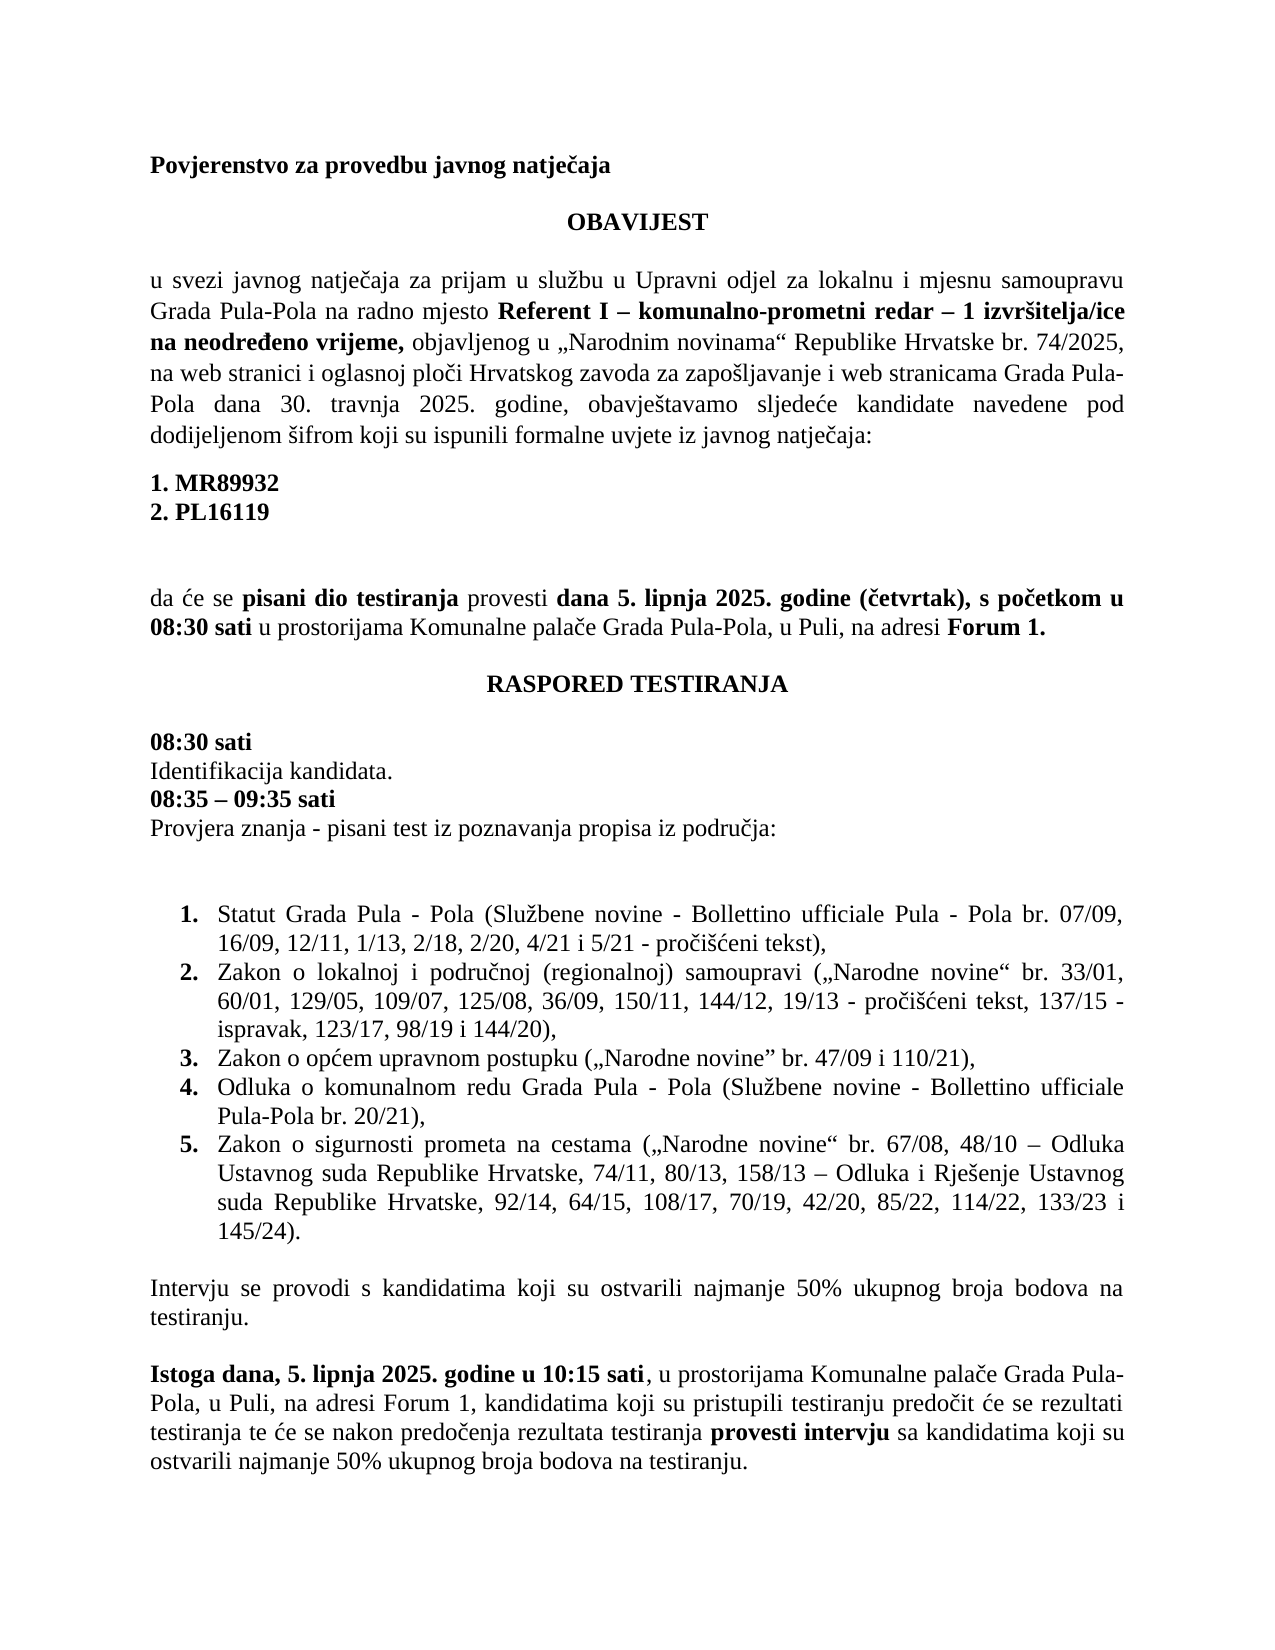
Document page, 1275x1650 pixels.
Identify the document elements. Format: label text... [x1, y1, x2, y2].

text Identifikacija kandidata. [150, 756, 1125, 784]
text Provjera znanja - pisani test iz poznavanja propisa iz područja: [150, 813, 1125, 842]
text Intervju se provodi s kandidatima koji su ostvarili najmanje 50% ukupnog broja bodova na testiranju. [150, 1273, 1125, 1331]
text u svezi javnog natječaja za prijam u službu u Upravni odjel za lokalnu i mjesnu samoupravu Grada Pula-Pola na radno mjesto Referent I – komunalno-prometni redar – 1 izvršitelja/ice na neodređeno vrijeme, objavljenog u „Narodnim novinama“ Republike Hrvatske br. 74/2025, na web stranici i oglasnoj ploči Hrvatskog zavoda za zapošljavanje i web stranicama Grada Pula-Pola dana 30. travnja 2025. godine, obavještavamo sljedeće kandidate navedene pod dodijeljenom šifrom koji su ispunili formalne uvjete iz javnog natječaja: [150, 265, 1125, 449]
list Zakon o lokalnoj i područnoj (regionalnoj) samoupravi („Narodne novine“ br. 33/01, 60/01, 129/05, 109/07, 125/08, 36/09, 150/11, 144/12, 19/13 - pročišćeni tekst, 137/15 - ispravak, 123/17, 98/19 i 144/20), [179, 957, 1125, 1043]
text OBAVIJEST [150, 207, 1125, 236]
text 08:35 – 09:35 sati [150, 784, 1125, 813]
list Zakon o općem upravnom postupku („Narodne novine” br. 47/09 i 110/21), [179, 1043, 1125, 1072]
text Istoga dana, 5. lipnja 2025. godine u 10:15 sati, u prostorijama Komunalne palače Grada Pula-Pola, u Puli, na adresi Forum 1, kandidatima koji su pristupili testiranju predočit će se rezultati testiranja te će se nakon predočenja rezultata testiranja provesti intervju sa kandidatima koji su ostvarili najmanje 50% ukupnog broja bodova na testiranju. [150, 1359, 1125, 1474]
text 2. PL16119 [150, 497, 1125, 526]
text Povjerenstvo za provedbu javnog natječaja [150, 150, 1125, 179]
text RASPORED TESTIRANJA [150, 669, 1125, 698]
text 1. MR89932 [150, 468, 1125, 497]
text 08:30 sati [150, 727, 1125, 756]
text da će se pisani dio testiranja provesti dana 5. lipnja 2025. godine (četvrtak), s početkom u 08:30 sati u prostorijama Komunalne palače Grada Pula-Pola, u Puli, na adresi Forum 1. [150, 583, 1125, 641]
list Zakon o sigurnosti prometa na cestama („Narodne novine“ br. 67/08, 48/10 – Odluka Ustavnog suda Republike Hrvatske, 74/11, 80/13, 158/13 – Odluka i Rješenje Ustavnog suda Republike Hrvatske, 92/14, 64/15, 108/17, 70/19, 42/20, 85/22, 114/22, 133/23 i 145/24). [179, 1129, 1125, 1244]
list Odluka o komunalnom redu Grada Pula - Pola (Službene novine - Bollettino ufficiale Pula-Pola br. 20/21), [179, 1072, 1125, 1129]
list Statut Grada Pula - Pola (Službene novine - Bollettino ufficiale Pula - Pola br. 07/09, 16/09, 12/11, 1/13, 2/18, 2/20, 4/21 i 5/21 - pročišćeni tekst), [179, 899, 1125, 957]
